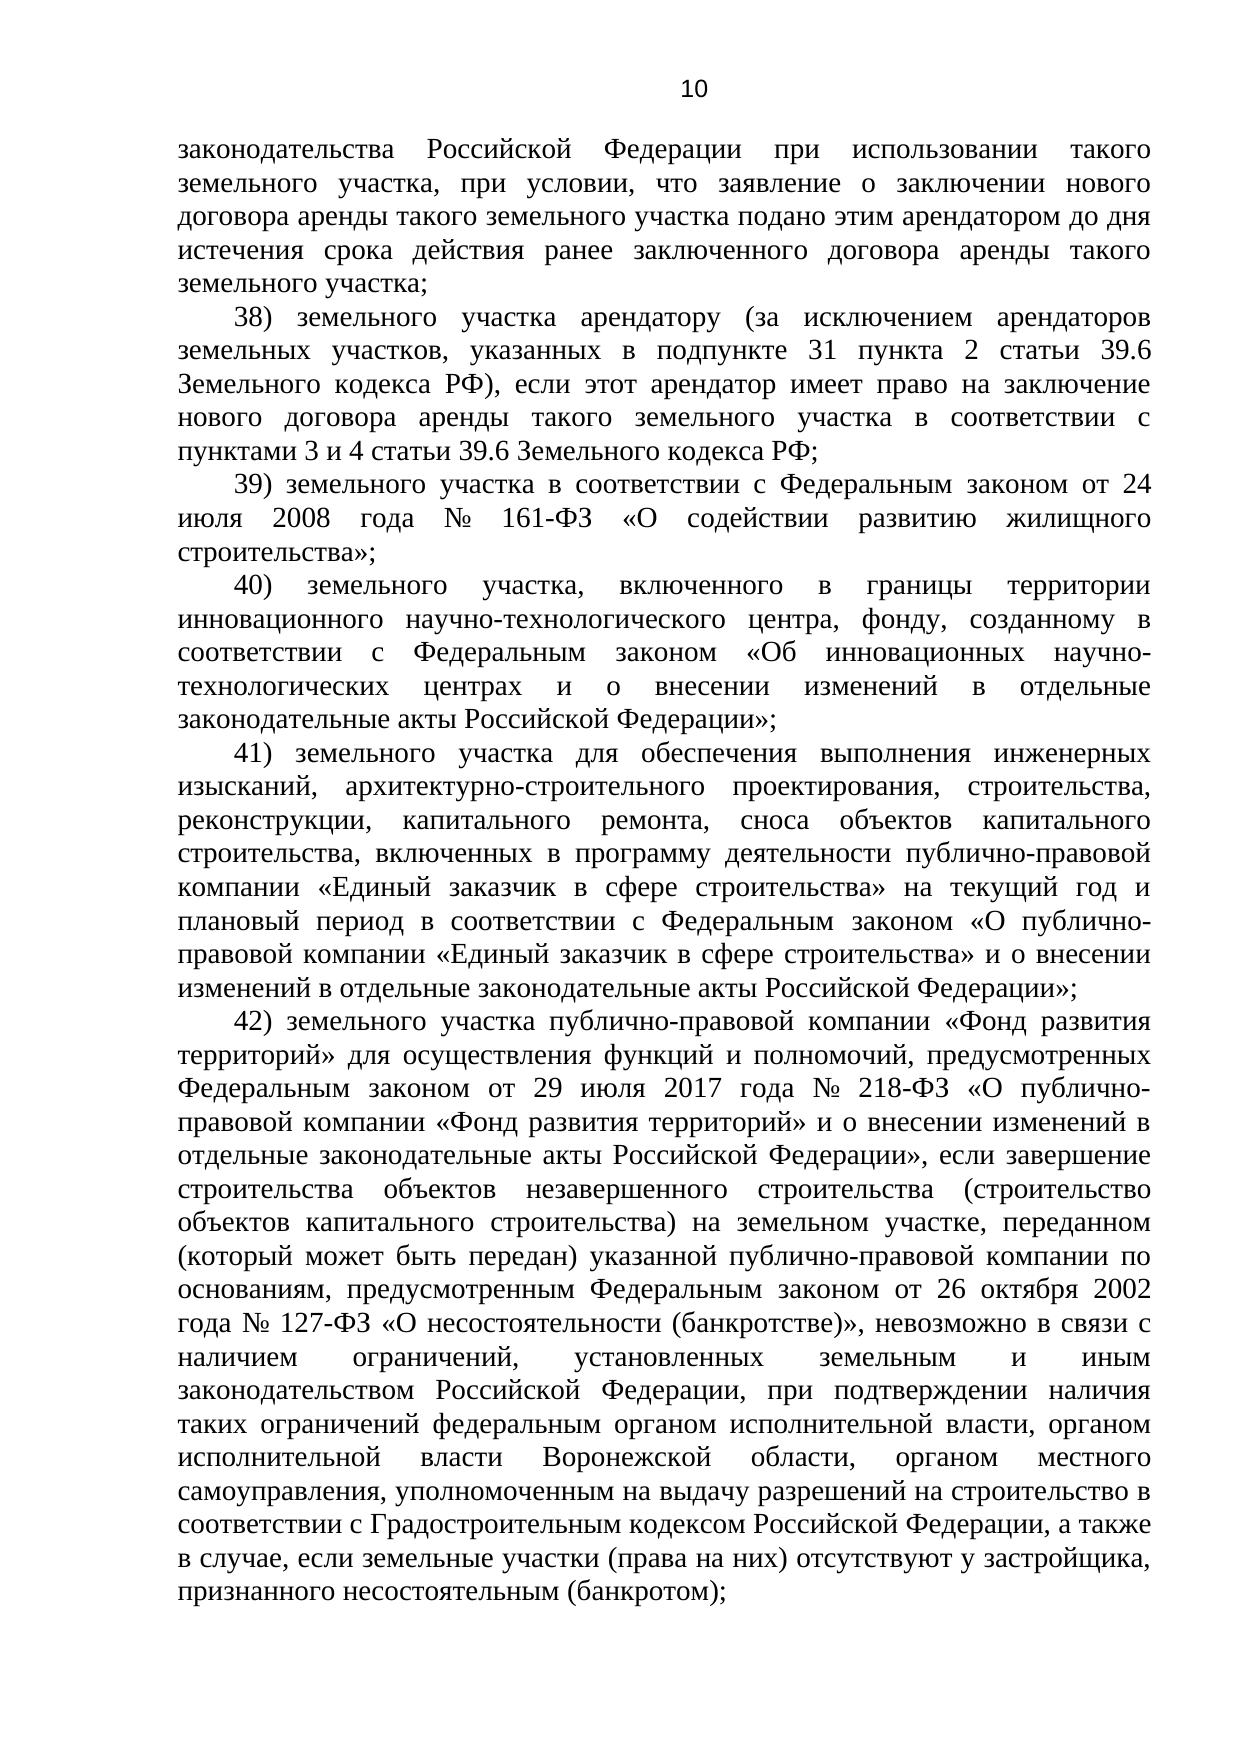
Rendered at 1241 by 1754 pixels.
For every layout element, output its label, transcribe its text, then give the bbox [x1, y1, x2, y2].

text 39) земельного участка в соответствии с Федеральным законом от 24 июля 2008 года № 161-ФЗ «О содействии развитию жилищного строительства»; [177, 467, 1152, 567]
text 38) земельного участка арендатору (за исключением арендаторов земельных участков, указанных в подпункте 31 пункта 2 статьи 39.6 Земельного кодекса РФ), если этот арендатор имеет право на заключение нового договора аренды такого земельного участка в соответствии с пунктами 3 и 4 статьи 39.6 Земельного кодекса РФ; [177, 299, 1152, 467]
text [177, 131, 1152, 299]
text 42) земельного участка публично-правовой компании «Фонд развития территорий» для осуществления функций и полномочий, предусмотренных Федеральным законом от 29 июля 2017 года № 218-ФЗ «О публично-правовой компании «Фонд развития территорий» и о внесении изменений в отдельные законодательные акты Российской Федерации», если завершение строительства объектов незавершенного строительства (строительство объектов капитального строительства) на земельном участке, переданном (который может быть передан) указанной публично-правовой компании по основаниям, предусмотренным Федеральным законом от 26 октября 2002 года № 127-ФЗ «О несостоятельности (банкротстве)», невозможно в связи с наличием ограничений, установленных земельным и иным законодательством Российской Федерации, при подтверждении наличия таких ограничений федеральным органом исполнительной власти, органом исполнительной власти Воронежской области, органом местного самоуправления, уполномоченным на выдачу разрешений на строительство в соответствии с Градостроительным кодексом Российской Федерации, а также в случае, если земельные участки (права на них) отсутствуют у застройщика, признанного несостоятельным (банкротом); [177, 1003, 1152, 1607]
text 41) земельного участка для обеспечения выполнения инженерных изысканий, архитектурно-строительного проектирования, строительства, реконструкции, капитального ремонта, сноса объектов капитального строительства, включенных в программу деятельности публично-правовой компании «Единый заказчик в сфере строительства» на текущий год и плановый период в соответствии с Федеральным законом «О публично-правовой компании «Единый заказчик в сфере строительства» и о внесении изменений в отдельные законодательные акты Российской Федерации»; [177, 735, 1152, 1003]
text 40) земельного участка, включенного в границы территории инновационного научно-технологического центра, фонду, созданному в соответствии с Федеральным законом «Об инновационных научно-технологических центрах и о внесении изменений в отдельные законодательные акты Российской Федерации»; [177, 567, 1152, 735]
